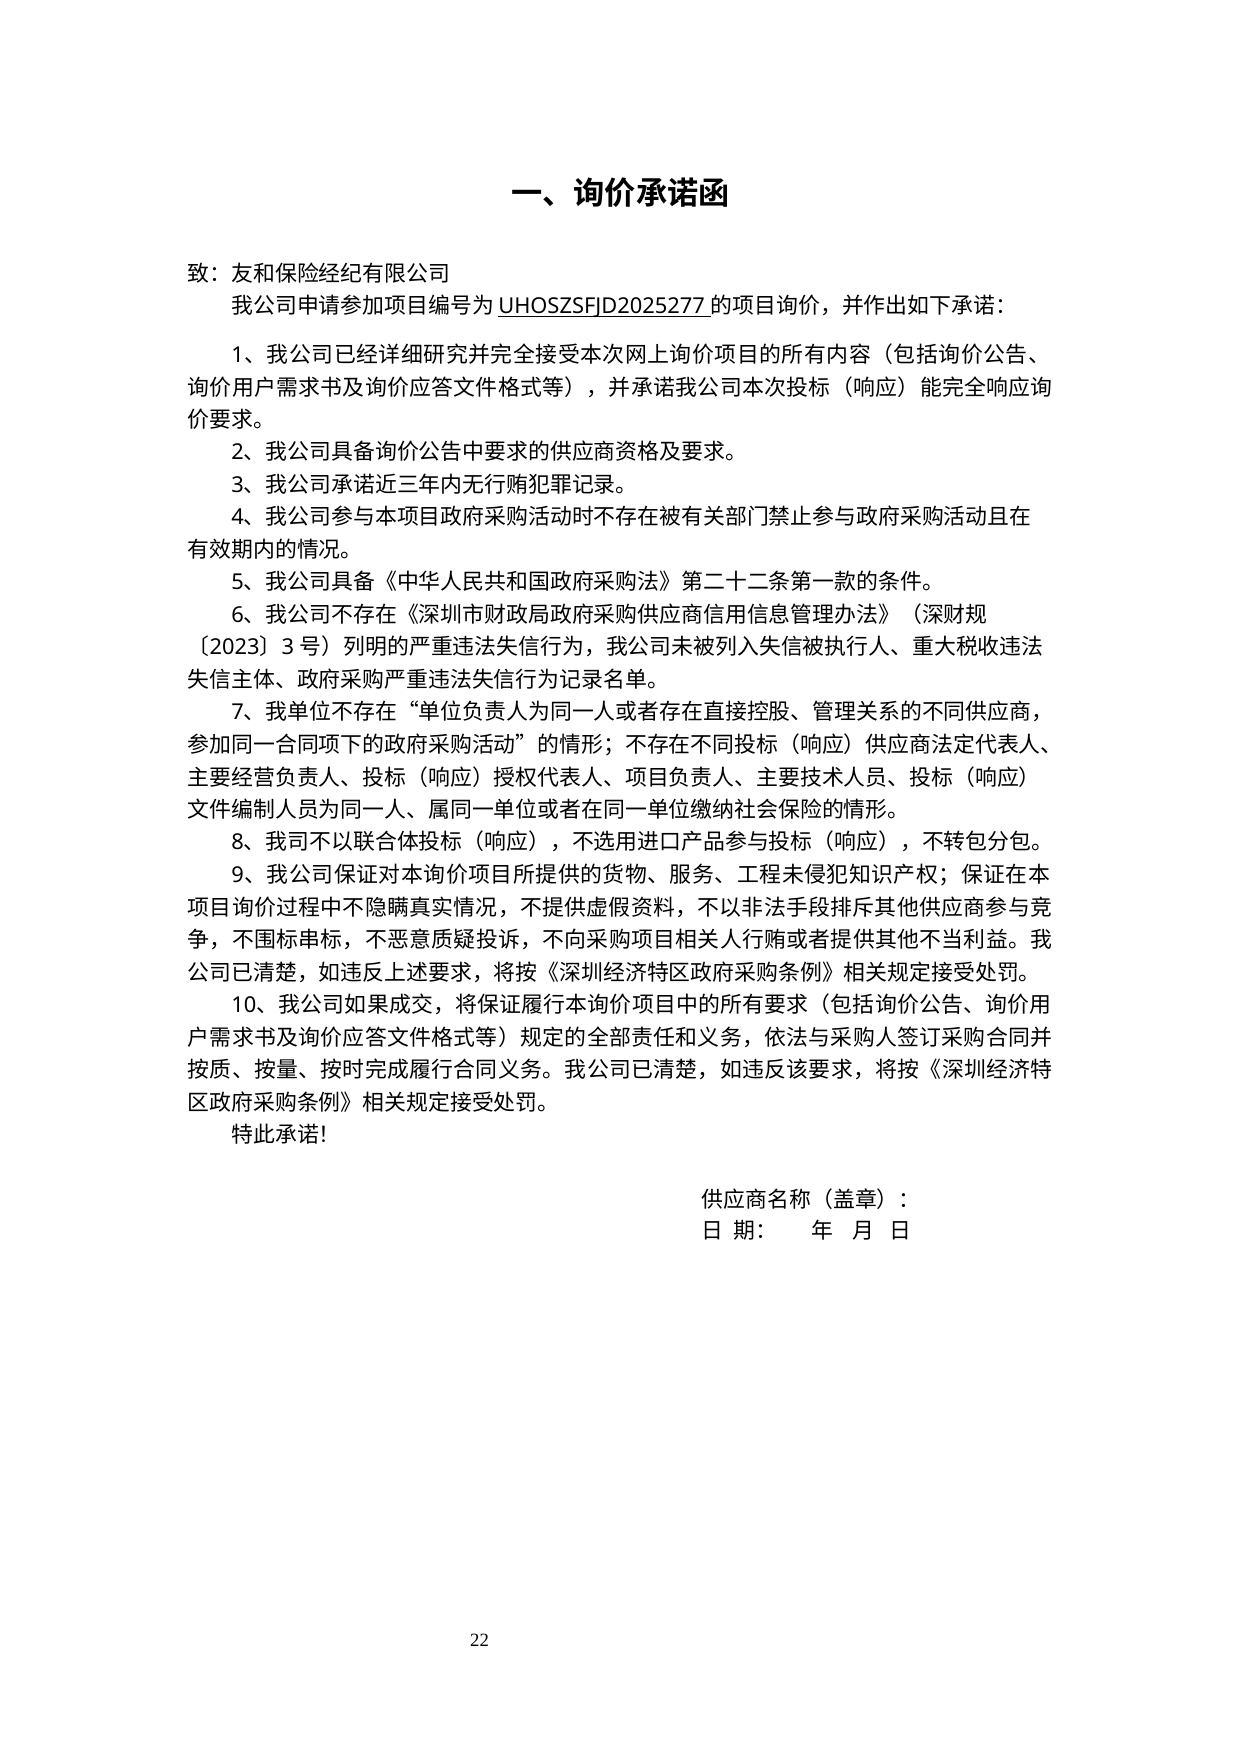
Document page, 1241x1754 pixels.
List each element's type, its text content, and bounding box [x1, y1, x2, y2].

text 7、我单位不存在“单位负责人为同一人或者存在直接控股、管理关系的不同供应商，参加同一合同项下的政府采购活动”的情形；不存在不同投标（响应）供应商法定代表人、主要经营负责人、投标（响应）授权代表人、项目负责人、主要技术人员、投标（响应）文件编制人员为同一人、属同一单位或者在同一单位缴纳社会保险的情形。 [187, 694, 1053, 824]
text 我公司申请参加项目编号为UHOSZSFJD2025277 的项目询价，并作出如下承诺： [187, 288, 1053, 321]
text 5、我公司具备《中华人民共和国政府采购法》第二十二条第一款的条件。 [187, 564, 1053, 597]
text 10、我公司如果成交，将保证履行本询价项目中的所有要求（包括询价公告、询价用户需求书及询价应答文件格式等）规定的全部责任和义务，依法与采购人签订采购合同并按质、按量、按时完成履行合同义务。我公司已清楚，如违反该要求，将按《深圳经济特区政府采购条例》相关规定接受处罚。 [187, 987, 1053, 1117]
text 供应商名称（盖章）： [187, 1182, 1053, 1213]
text 2、我公司具备询价公告中要求的供应商资格及要求。 [187, 434, 1053, 467]
text 9、我公司保证对本询价项目所提供的货物、服务、工程未侵犯知识产权；保证在本项目询价过程中不隐瞒真实情况，不提供虚假资料，不以非法手段排斥其他供应商参与竞争，不围标串标，不恶意质疑投诉，不向采购项目相关人行贿或者提供其他不当利益。我公司已清楚，如违反上述要求，将按《深圳经济特区政府采购条例》相关规定接受处罚。 [187, 857, 1053, 987]
text 4、我公司参与本项目政府采购活动时不存在被有关部门禁止参与政府采购活动且在有效期内的情况。 [187, 499, 1053, 564]
text 日 期： 年 月 日 [187, 1213, 1053, 1245]
text 一、询价承诺函 [187, 158, 1053, 223]
text 6、我公司不存在《深圳市财政局政府采购供应商信用信息管理办法》（深财规〔2023〕3 号）列明的严重违法失信行为，我公司未被列入失信被执行人、重大税收违法失信主体、政府采购严重违法失信行为记录名单。 [187, 597, 1053, 694]
text 8、我司不以联合体投标（响应），不选用进口产品参与投标（响应），不转包分包。 [187, 824, 1053, 857]
text 致：友和保险经纪有限公司 [187, 256, 1053, 288]
text 特此承诺！ [187, 1117, 1053, 1149]
text 3、我公司承诺近三年内无行贿犯罪记录。 [187, 467, 1053, 499]
text 1、我公司已经详细研究并完全接受本次网上询价项目的所有内容（包括询价公告、询价用户需求书及询价应答文件格式等），并承诺我公司本次投标（响应）能完全响应询价要求。 [187, 337, 1053, 434]
